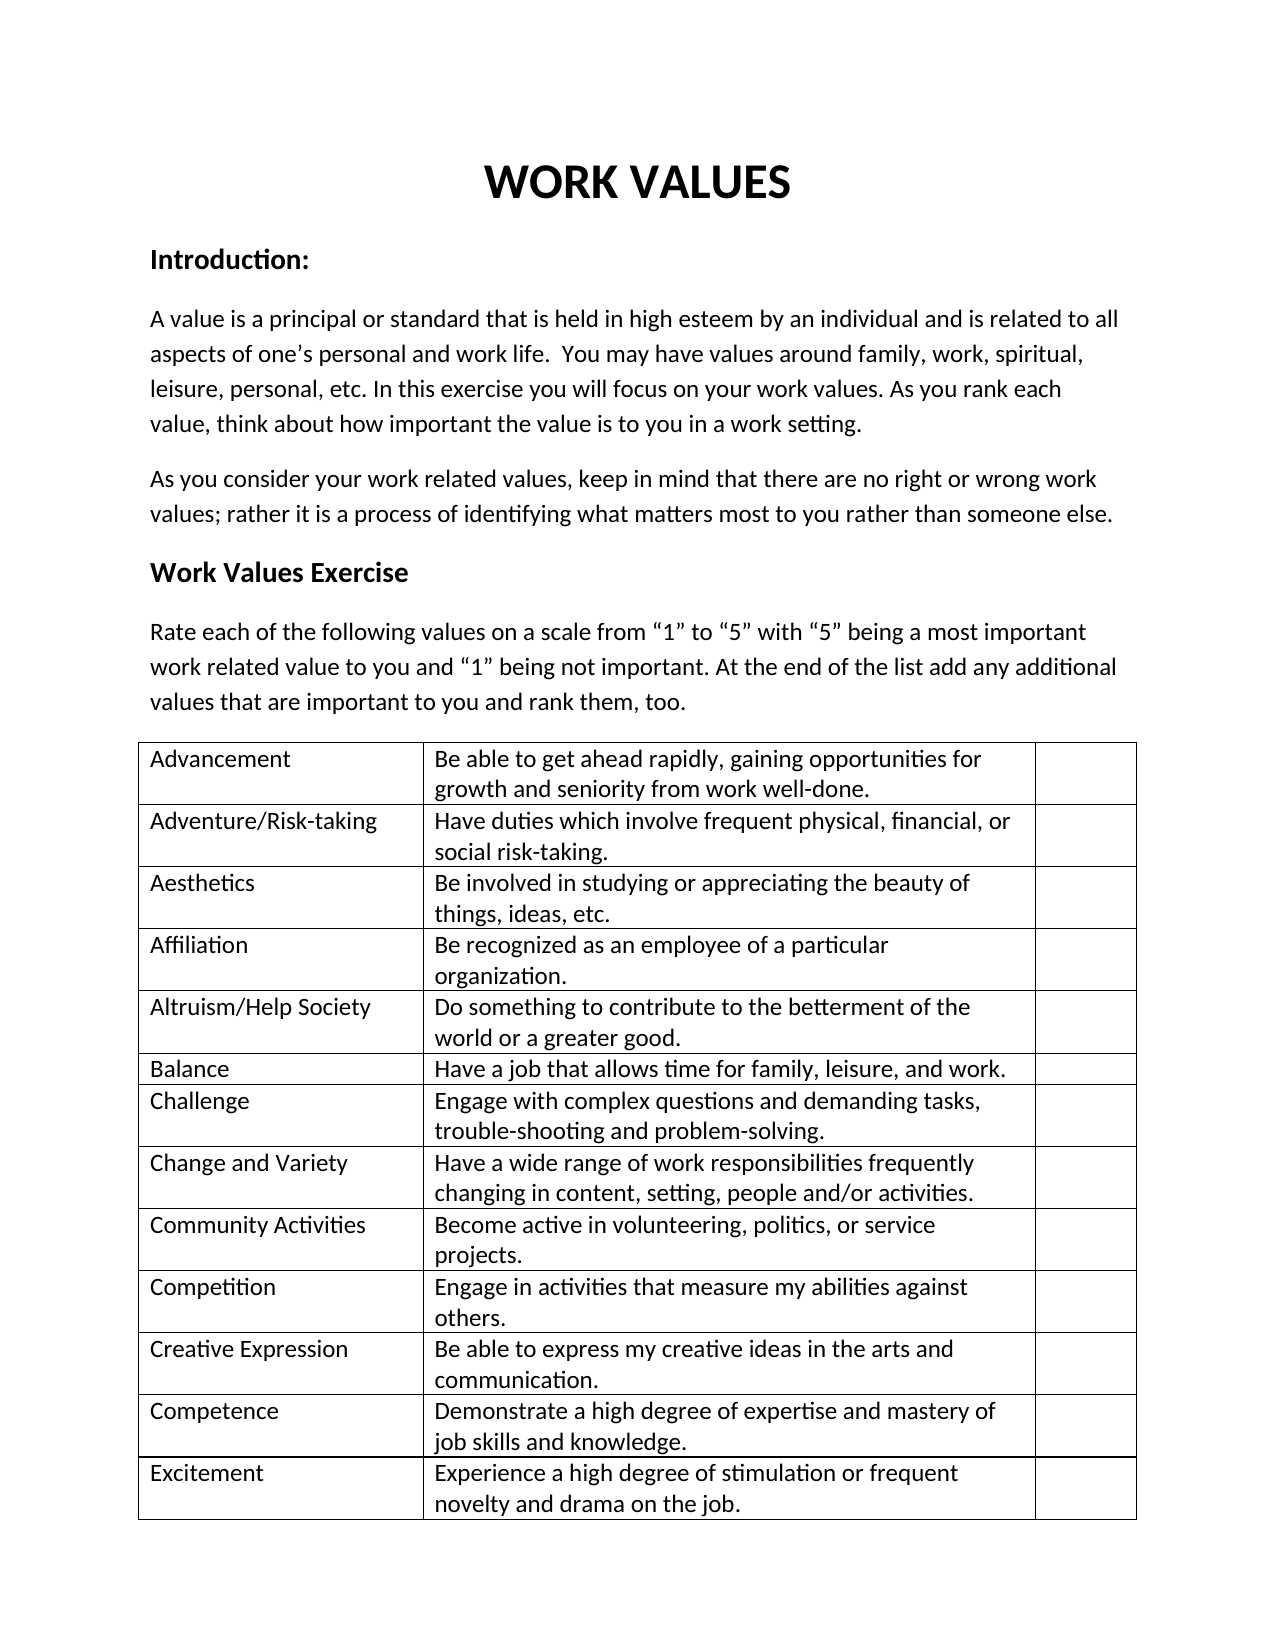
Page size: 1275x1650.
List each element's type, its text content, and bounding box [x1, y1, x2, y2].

table_cell Community Activities [139, 1209, 423, 1270]
text As you consider your work related values, keep in mind that there are no right or wrong work values; rather it is a process of identifying what matters most to you rather than someone else. [150, 463, 1125, 529]
table_header [1036, 743, 1136, 804]
text A value is a principal or standard that is held in high esteem by an individual and is related to all aspects of one’s personal and work life. You may have values around family, work, spiritual, leisure, personal, etc. In this exercise you will focus on your work values. As you rank each value, think about how important the value is to you in a work setting. [150, 303, 1125, 438]
table_cell [1036, 1054, 1136, 1084]
text WORK VALUES [150, 150, 1125, 211]
table_cell Competition [139, 1271, 423, 1332]
table_cell Have a job that allows time for family, leisure, and work. [424, 1054, 1035, 1084]
table_cell Excitement [139, 1458, 423, 1518]
table_cell Engage in activities that measure my abilities against others. [424, 1271, 1035, 1332]
table_cell Have a wide range of work responsibilities frequently changing in content, setting, people and/or activities. [424, 1147, 1035, 1208]
table_cell [1036, 929, 1136, 990]
table_cell [1036, 1458, 1136, 1518]
table_cell Experience a high degree of stimulation or frequent novelty and drama on the job. [424, 1458, 1035, 1518]
table_cell Altruism/Help Society [139, 991, 423, 1052]
table_cell Be able to express my creative ideas in the arts and communication. [424, 1333, 1035, 1394]
text Rate each of the following values on a scale from “1” to “5” with “5” being a most important work related value to you and “1” being not important. At the end of the list add any additional values that are important to you and rank them, too. [150, 616, 1125, 717]
table_cell Balance [139, 1054, 423, 1084]
table_cell [1036, 805, 1136, 866]
table_cell [1036, 867, 1136, 928]
table_cell [1036, 991, 1136, 1052]
table_cell Adventure/Risk-taking [139, 805, 423, 866]
table_cell [1036, 1147, 1136, 1208]
table_cell Competence [139, 1395, 423, 1456]
table_cell Aesthetics [139, 867, 423, 928]
table_cell Creative Expression [139, 1333, 423, 1394]
table_cell Affiliation [139, 929, 423, 990]
table_header Advancement [139, 743, 423, 804]
table_cell [1036, 1271, 1136, 1332]
table_cell Become active in volunteering, politics, or service projects. [424, 1209, 1035, 1270]
table_cell Challenge [139, 1085, 423, 1146]
table_header Be able to get ahead rapidly, gaining opportunities for growth and seniority from work well-done. [424, 743, 1035, 804]
table_cell Demonstrate a high degree of expertise and mastery of job skills and knowledge. [424, 1395, 1035, 1456]
table_cell Have duties which involve frequent physical, financial, or social risk-taking. [424, 805, 1035, 866]
text Work Values Exercise [150, 554, 1125, 590]
table_cell Change and Variety [139, 1147, 423, 1208]
table_cell Engage with complex questions and demanding tasks, trouble-shooting and problem-solving. [424, 1085, 1035, 1146]
table_cell Be recognized as an employee of a particular organization. [424, 929, 1035, 990]
table_cell Be involved in studying or appreciating the beauty of things, ideas, etc. [424, 867, 1035, 928]
table_cell [1036, 1209, 1136, 1270]
table_cell [1036, 1085, 1136, 1146]
table_cell Do something to contribute to the betterment of the world or a greater good. [424, 991, 1035, 1052]
table_cell [1036, 1333, 1136, 1394]
text Introduction: [150, 241, 1125, 277]
table_cell [1036, 1395, 1136, 1456]
